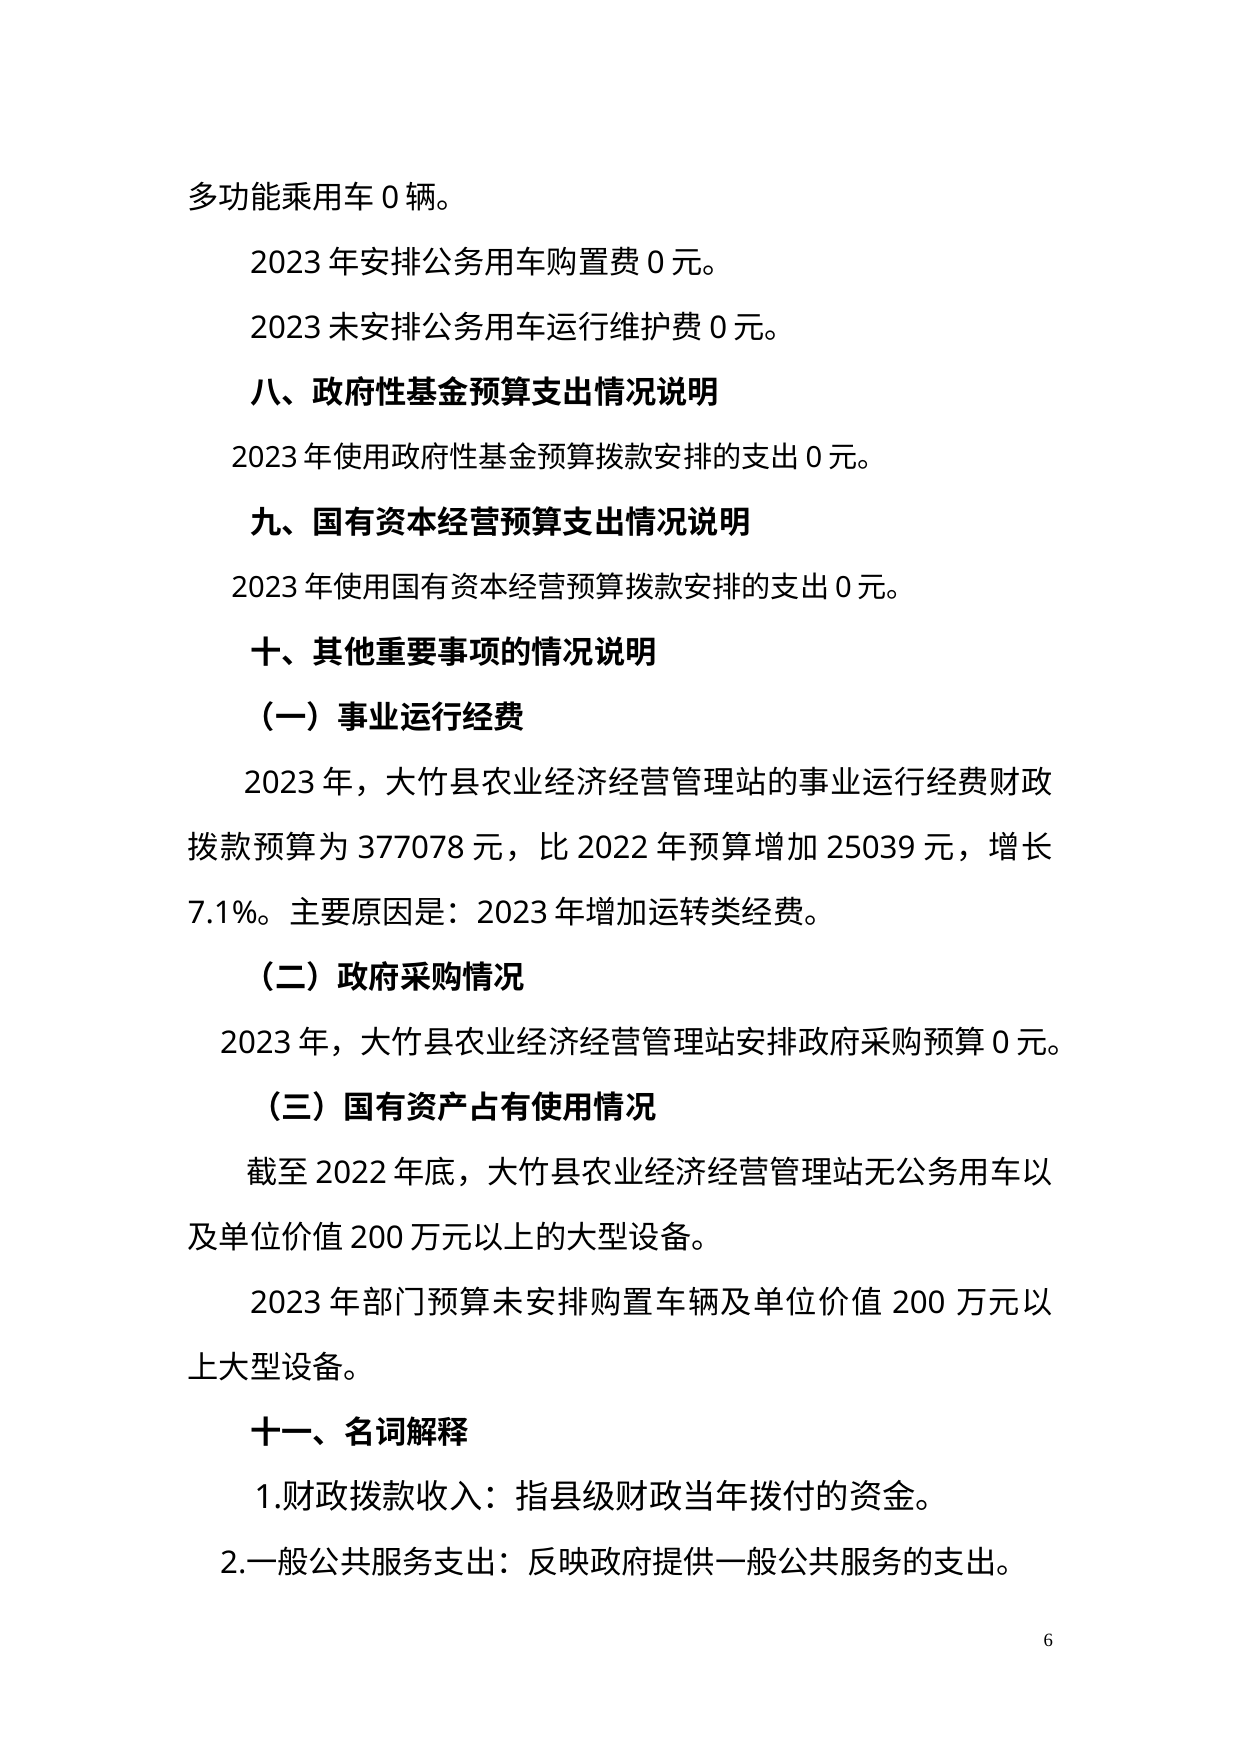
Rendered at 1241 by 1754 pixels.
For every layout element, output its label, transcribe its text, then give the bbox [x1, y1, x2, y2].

text 九、国有资本经营预算支出情况说明 [187, 487, 1053, 552]
text （二）政府采购情况 2023年，大竹县农业经济经营管理站安排政府采购预算0元。 （三）国有资产占有使用情况 截至2022年底，大竹县农业经济经营管理站无公务用车以及单位价值200万元以上的大型设备。 [187, 942, 1053, 1267]
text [187, 162, 1053, 227]
text 1.财政拨款收入：指县级财政当年拨付的资金。 2.一般公共服务支出：反映政府提供一般公共服务的支出。 [187, 1462, 1053, 1592]
text 2023年部门预算未安排购置车辆及单位价值 200 万元以上大型设备。 [187, 1267, 1053, 1397]
text 2023年使用国有资本经营预算拨款安排的支出0元。 [187, 552, 1053, 617]
text 十、其他重要事项的情况说明 [187, 617, 1053, 682]
text 十一、名词解释 [187, 1397, 1053, 1462]
text 2023年安排公务用车购置费0元。 [187, 227, 1053, 292]
text 2023未安排公务用车运行维护费0元。 [187, 292, 1053, 357]
text （一）事业运行经费 [187, 682, 1053, 747]
text 2023年，大竹县农业经济经营管理站的事业运行经费财政拨款预算为377078元，比2022年预算增加25039元，增长7.1%。主要原因是：2023年增加运转类经费。 [187, 747, 1053, 942]
text 2023年使用政府性基金预算拨款安排的支出0元。 [187, 422, 1053, 487]
text 八、政府性基金预算支出情况说明 [187, 357, 1053, 422]
